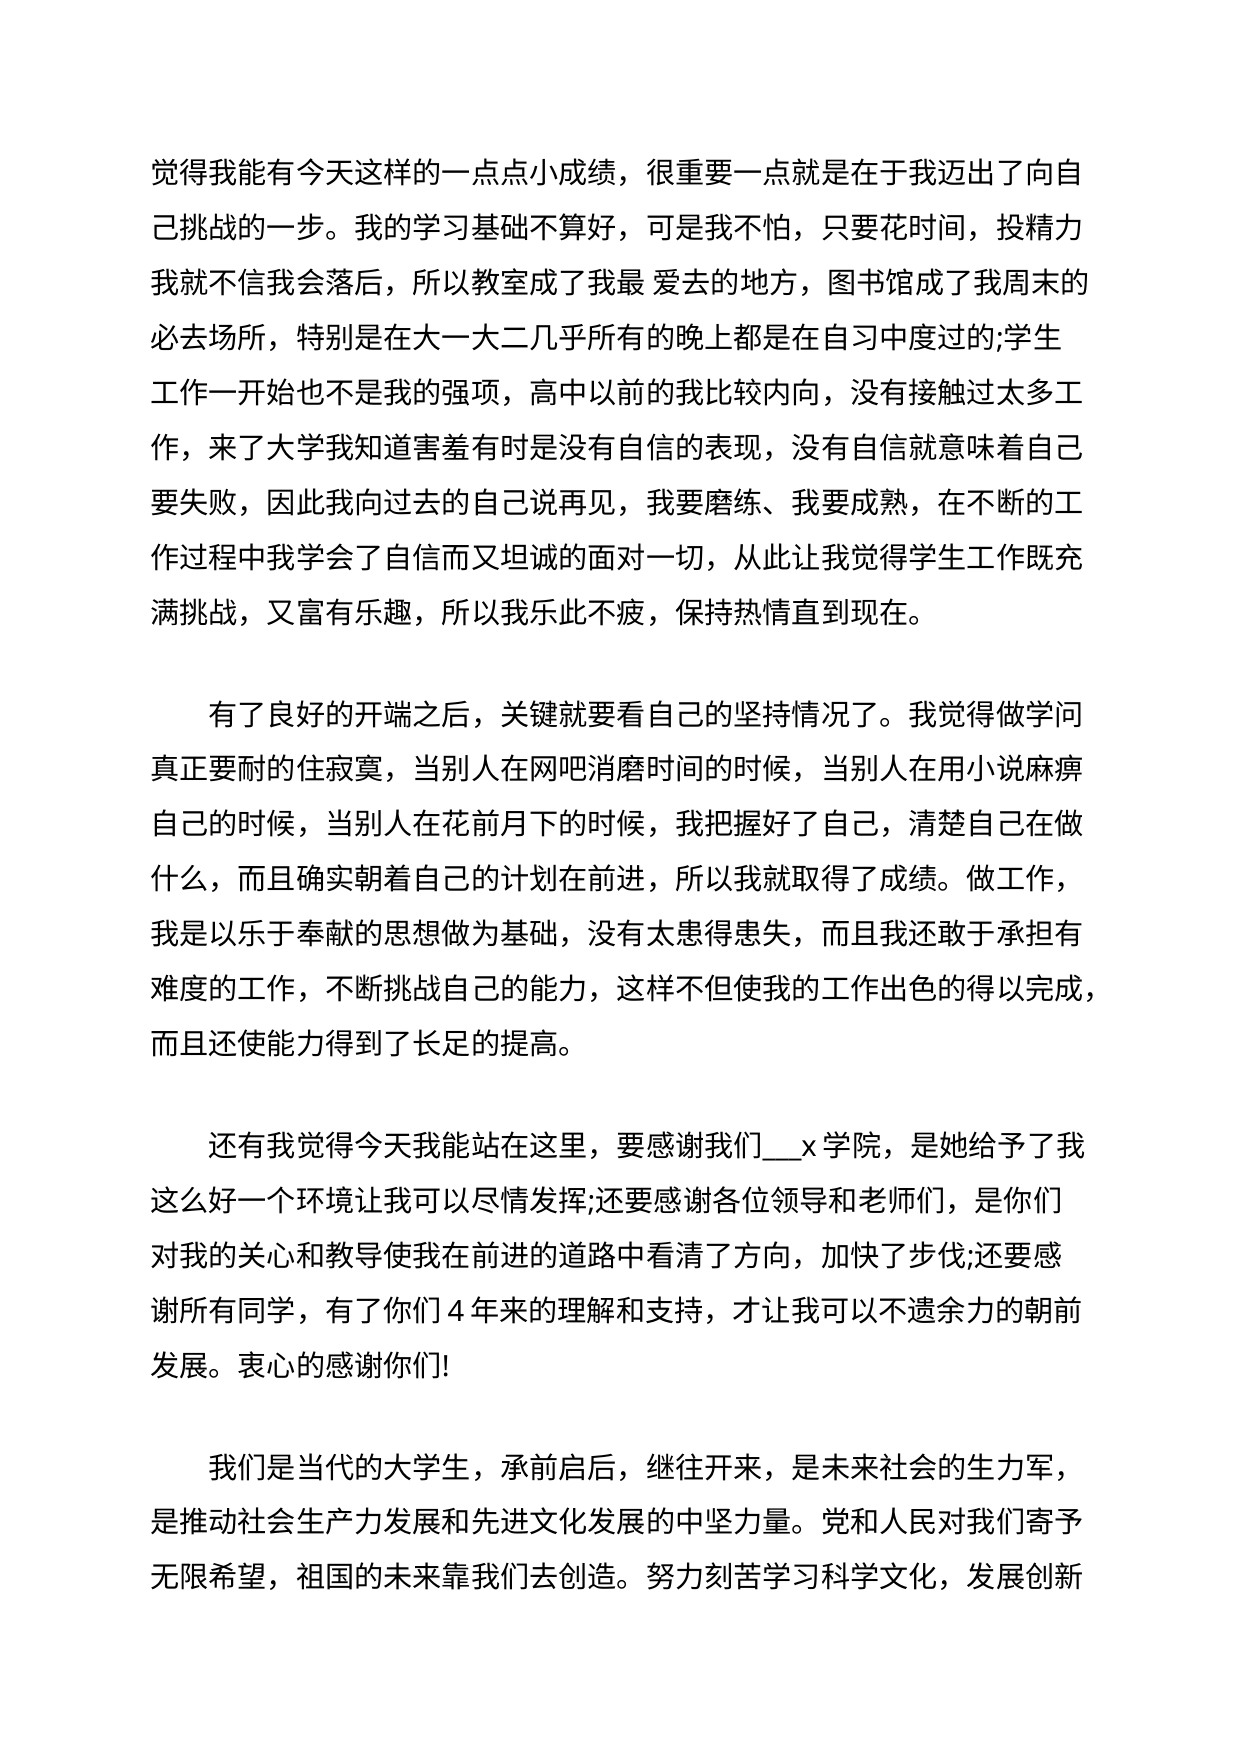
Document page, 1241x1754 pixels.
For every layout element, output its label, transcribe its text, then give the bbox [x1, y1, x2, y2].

text 有了良好的开端之后，关键就要看自己的坚持情况了。我觉得做学问真正要耐的住寂寞，当别人在网吧消磨时间的时候，当别人在用小说麻痹自己的时候，当别人在花前月下的时候，我把握好了自己，清楚自己在做什么，而且确实朝着自己的计划在前进，所以我就取得了成绩。做工作，我是以乐于奉献的思想做为基础，没有太患得患失，而且我还敢于承担有难度的工作，不断挑战自己的能力，这样不但使我的工作出色的得以完成，而且还使能力得到了长足的提高。 [150, 691, 1090, 1063]
text 还有我觉得今天我能站在这里，要感谢我们___x学院，是她给予了我这么好一个环境让我可以尽情发挥;还要感谢各位领导和老师们，是你们对我的关心和教导使我在前进的道路中看清了方向，加快了步伐;还要感谢所有同学，有了你们4年来的理解和支持，才让我可以不遗余力的朝前发展。衷心的感谢你们! [150, 1122, 1090, 1384]
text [150, 150, 1090, 632]
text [150, 1444, 1090, 1596]
